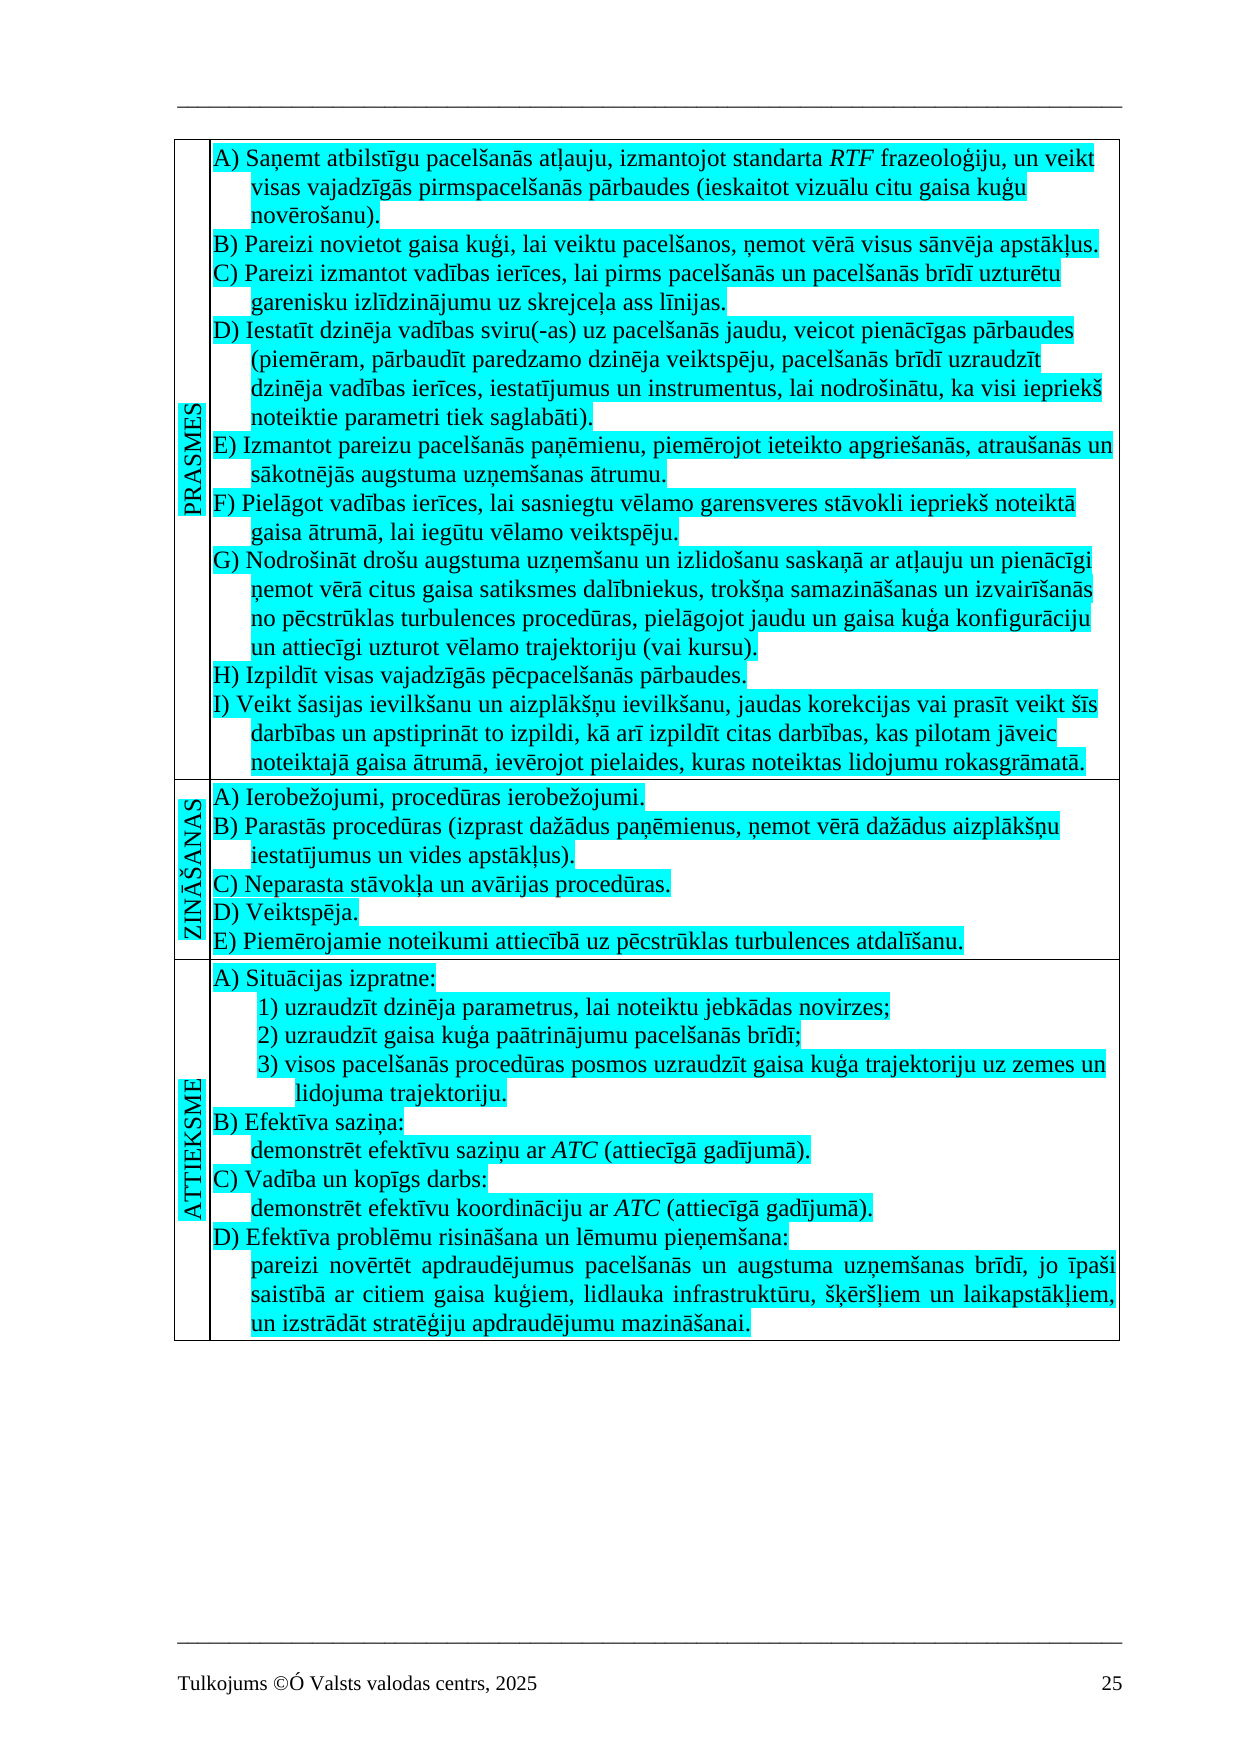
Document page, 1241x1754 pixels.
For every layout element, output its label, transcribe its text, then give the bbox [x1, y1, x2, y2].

table_cell A) Ierobežojumi, procedūras ierobežojumi. B) Parastās procedūras (izprast dažādus paņēmienus, ņemot vērā dažādus aizplākšņu iestatījumus un vides apstākļus). C) Neparasta stāvokļa un avārijas procedūras. D) Veiktspēja. E) Piemērojamie noteikumi attiecībā uz pēcstrūklas turbulences atdalīšanu. [211, 780, 1119, 959]
table_cell PRASMES [175, 140, 209, 778]
table_cell ZINĀŠANAS [175, 780, 209, 959]
table_cell A) Saņemt atbilstīgu pacelšanās atļauju, izmantojot standarta RTF frazeoloģiju, un veikt visas vajadzīgās pirmspacelšanās pārbaudes (ieskaitot vizuālu citu gaisa kuģu novērošanu). B) Pareizi novietot gaisa kuģi, lai veiktu pacelšanos, ņemot vērā visus sānvēja apstākļus. C) Pareizi izmantot vadības ierīces, lai pirms pacelšanās un pacelšanās brīdī uzturētu garenisku izlīdzinājumu uz skrejceļa ass līnijas. D) Iestatīt dzinēja vadības sviru(-as) uz pacelšanās jaudu, veicot pienācīgas pārbaudes (piemēram, pārbaudīt paredzamo dzinēja veiktspēju, pacelšanās brīdī uzraudzīt dzinēja vadības ierīces, iestatījumus un instrumentus, lai nodrošinātu, ka visi iepriekš noteiktie parametri tiek saglabāti). E) Izmantot pareizu pacelšanās paņēmienu, piemērojot ieteikto apgriešanās, atraušanās un sākotnējās augstuma uzņemšanas ātrumu. F) Pielāgot vadības ierīces, lai sasniegtu vēlamo garensveres stāvokli iepriekš noteiktā gaisa ātrumā, lai iegūtu vēlamo veiktspēju. G) Nodrošināt drošu augstuma uzņemšanu un izlidošanu saskaņā ar atļauju un pienācīgi ņemot vērā citus gaisa satiksmes dalībniekus, trokšņa samazināšanas un izvairīšanās no pēcstrūklas turbulences procedūras, pielāgojot jaudu un gaisa kuģa konfigurāciju un attiecīgi uzturot vēlamo trajektoriju (vai kursu). H) Izpildīt visas vajadzīgās pēcpacelšanās pārbaudes. I) Veikt šasijas ievilkšanu un aizplākšņu ievilkšanu, jaudas korekcijas vai prasīt veikt šīs darbības un apstiprināt to izpildi, kā arī izpildīt citas darbības, kas pilotam jāveic noteiktajā gaisa ātrumā, ievērojot pielaides, kuras noteiktas lidojumu rokasgrāmatā. [211, 140, 1119, 778]
table_cell A) Situācijas izpratne: 1) uzraudzīt dzinēja parametrus, lai noteiktu jebkādas novirzes; 2) uzraudzīt gaisa kuģa paātrinājumu pacelšanās brīdī; 3) visos pacelšanās procedūras posmos uzraudzīt gaisa kuģa trajektoriju uz zemes un lidojuma trajektoriju. B) Efektīva saziņa: demonstrēt efektīvu saziņu ar ATC (attiecīgā gadījumā). C) Vadība un kopīgs darbs: demonstrēt efektīvu koordināciju ar ATC (attiecīgā gadījumā). D) Efektīva problēmu risināšana un lēmumu pieņemšana: pareizi novērtēt apdraudējumus pacelšanās un augstuma uzņemšanas brīdī, jo īpaši saistībā ar citiem gaisa kuģiem, lidlauka infrastruktūru, šķēršļiem un laikapstākļiem, un izstrādāt stratēģiju apdraudējumu mazināšanai. [211, 960, 1119, 1339]
table_cell ATTIEKSME [175, 960, 209, 1339]
